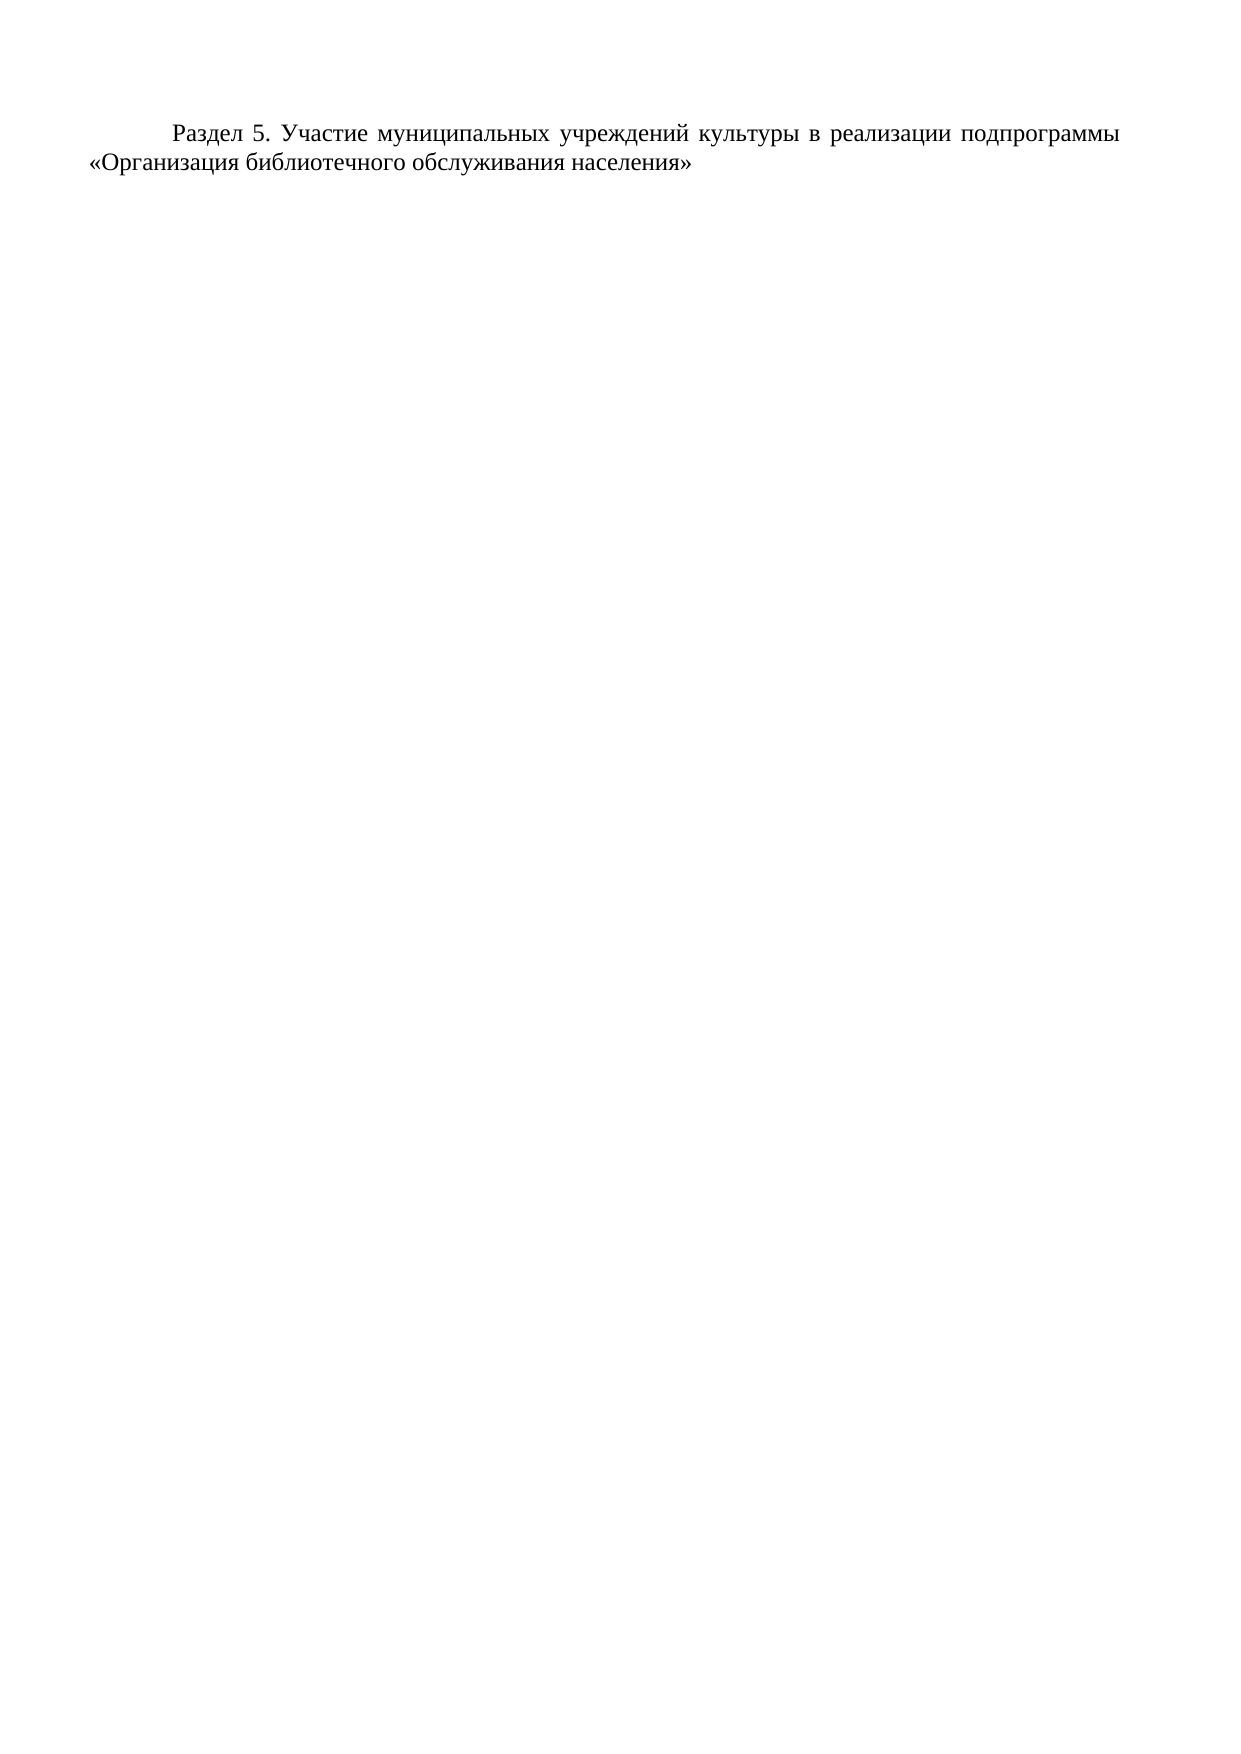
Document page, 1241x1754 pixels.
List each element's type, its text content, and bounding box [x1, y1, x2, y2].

text Раздел 5. Участие муниципальных учреждений культуры в реализации подпрограммы «Организация библиотечного обслуживания населения» [89, 118, 1122, 176]
